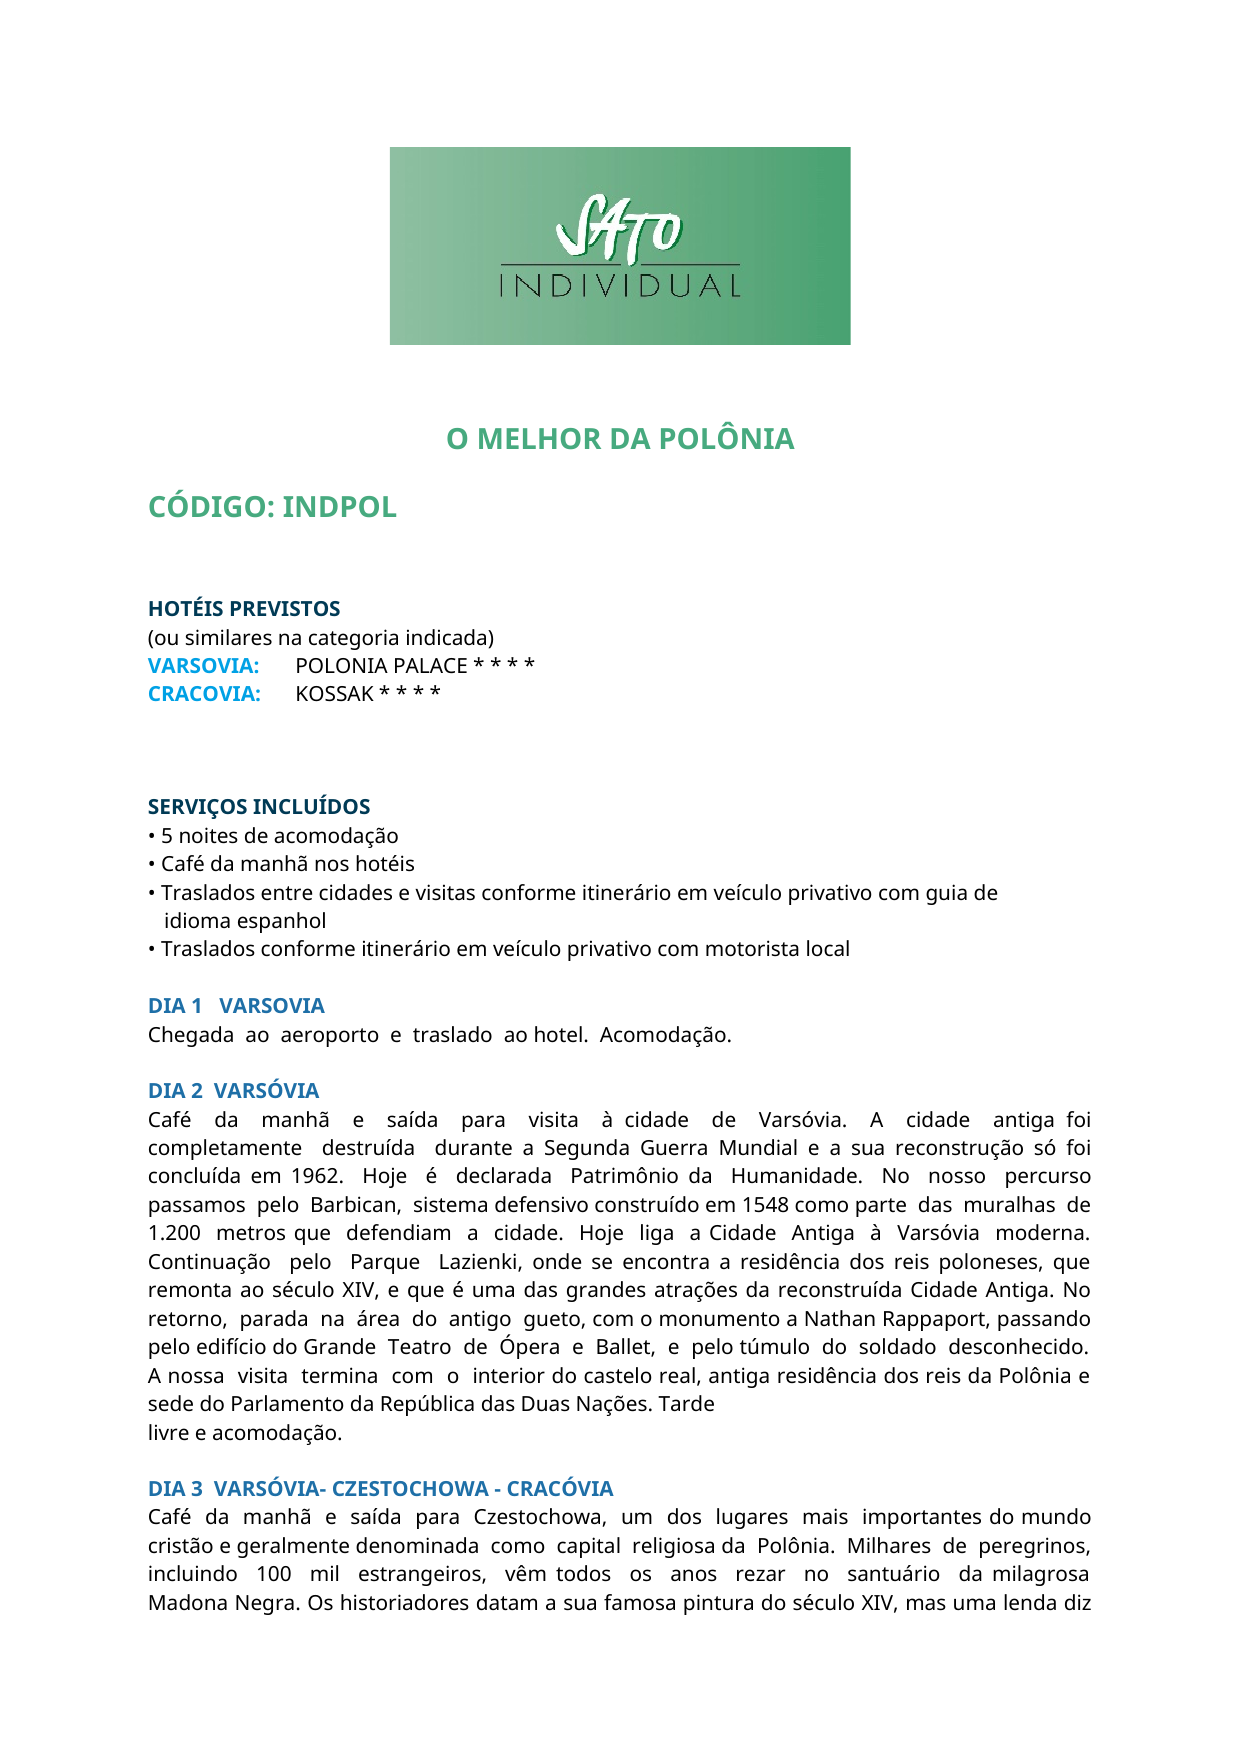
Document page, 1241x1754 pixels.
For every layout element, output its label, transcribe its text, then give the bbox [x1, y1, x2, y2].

text • Café da manhã nos hotéis [148, 849, 1093, 878]
text DIA 2 VARSÓVIA [148, 1076, 1093, 1105]
text CRACOVIA: KOSSAK * * * * [148, 679, 1093, 708]
text Chegada ao aeroporto e traslado ao hotel. Acomodação. [148, 1020, 1093, 1048]
text (ou similares na categoria indicada) [148, 623, 1093, 651]
text • 5 noites de acomodação [148, 821, 1093, 849]
text idioma espanhol [148, 906, 1093, 934]
text DIA 1 VARSOVIA [148, 991, 1093, 1020]
text livre e acomodação. [148, 1418, 1093, 1446]
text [148, 1502, 1093, 1616]
text CÓDIGO: INDPOL [148, 486, 1093, 526]
picture [389, 147, 851, 345]
text • Traslados entre cidades e visitas conforme itinerário em veículo privativo com guia de [148, 878, 1093, 906]
text Café da manhã e saída para visita à cidade de Varsóvia. A cidade antiga foi completamente destruída durante a Segunda Guerra Mundial e a sua reconstrução só foi concluída em 1962. Hoje é declarada Patrimônio da Humanidade. No nosso percurso passamos pelo Barbican, sistema defensivo construído em 1548 como parte das muralhas de 1.200 metros que defendiam a cidade. Hoje liga a Cidade Antiga à Varsóvia moderna. Continuação pelo Parque Lazienki, onde se encontra a residência dos reis poloneses, que remonta ao século XIV, e que é uma das grandes atrações da reconstruída Cidade Antiga. No retorno, parada na área do antigo gueto, com o monumento a Nathan Rappaport, passando pelo edifício do Grande Teatro de Ópera e Ballet, e pelo túmulo do soldado desconhecido. A nossa visita termina com o interior do castelo real, antiga residência dos reis da Polônia e sede do Parlamento da República das Duas Nações. Tarde [148, 1105, 1093, 1418]
text • Traslados conforme itinerário em veículo privativo com motorista local [148, 934, 1093, 963]
text DIA 3 VARSÓVIA- CZESTOCHOWA - CRACÓVIA [148, 1474, 1093, 1502]
text HOTÉIS PREVISTOS [148, 594, 1093, 623]
text VARSOVIA: POLONIA PALACE * * * * [148, 651, 1093, 679]
text O MELHOR DA POLÔNIA [148, 418, 1093, 458]
text SERVIÇOS INCLUÍDOS [148, 792, 1093, 821]
